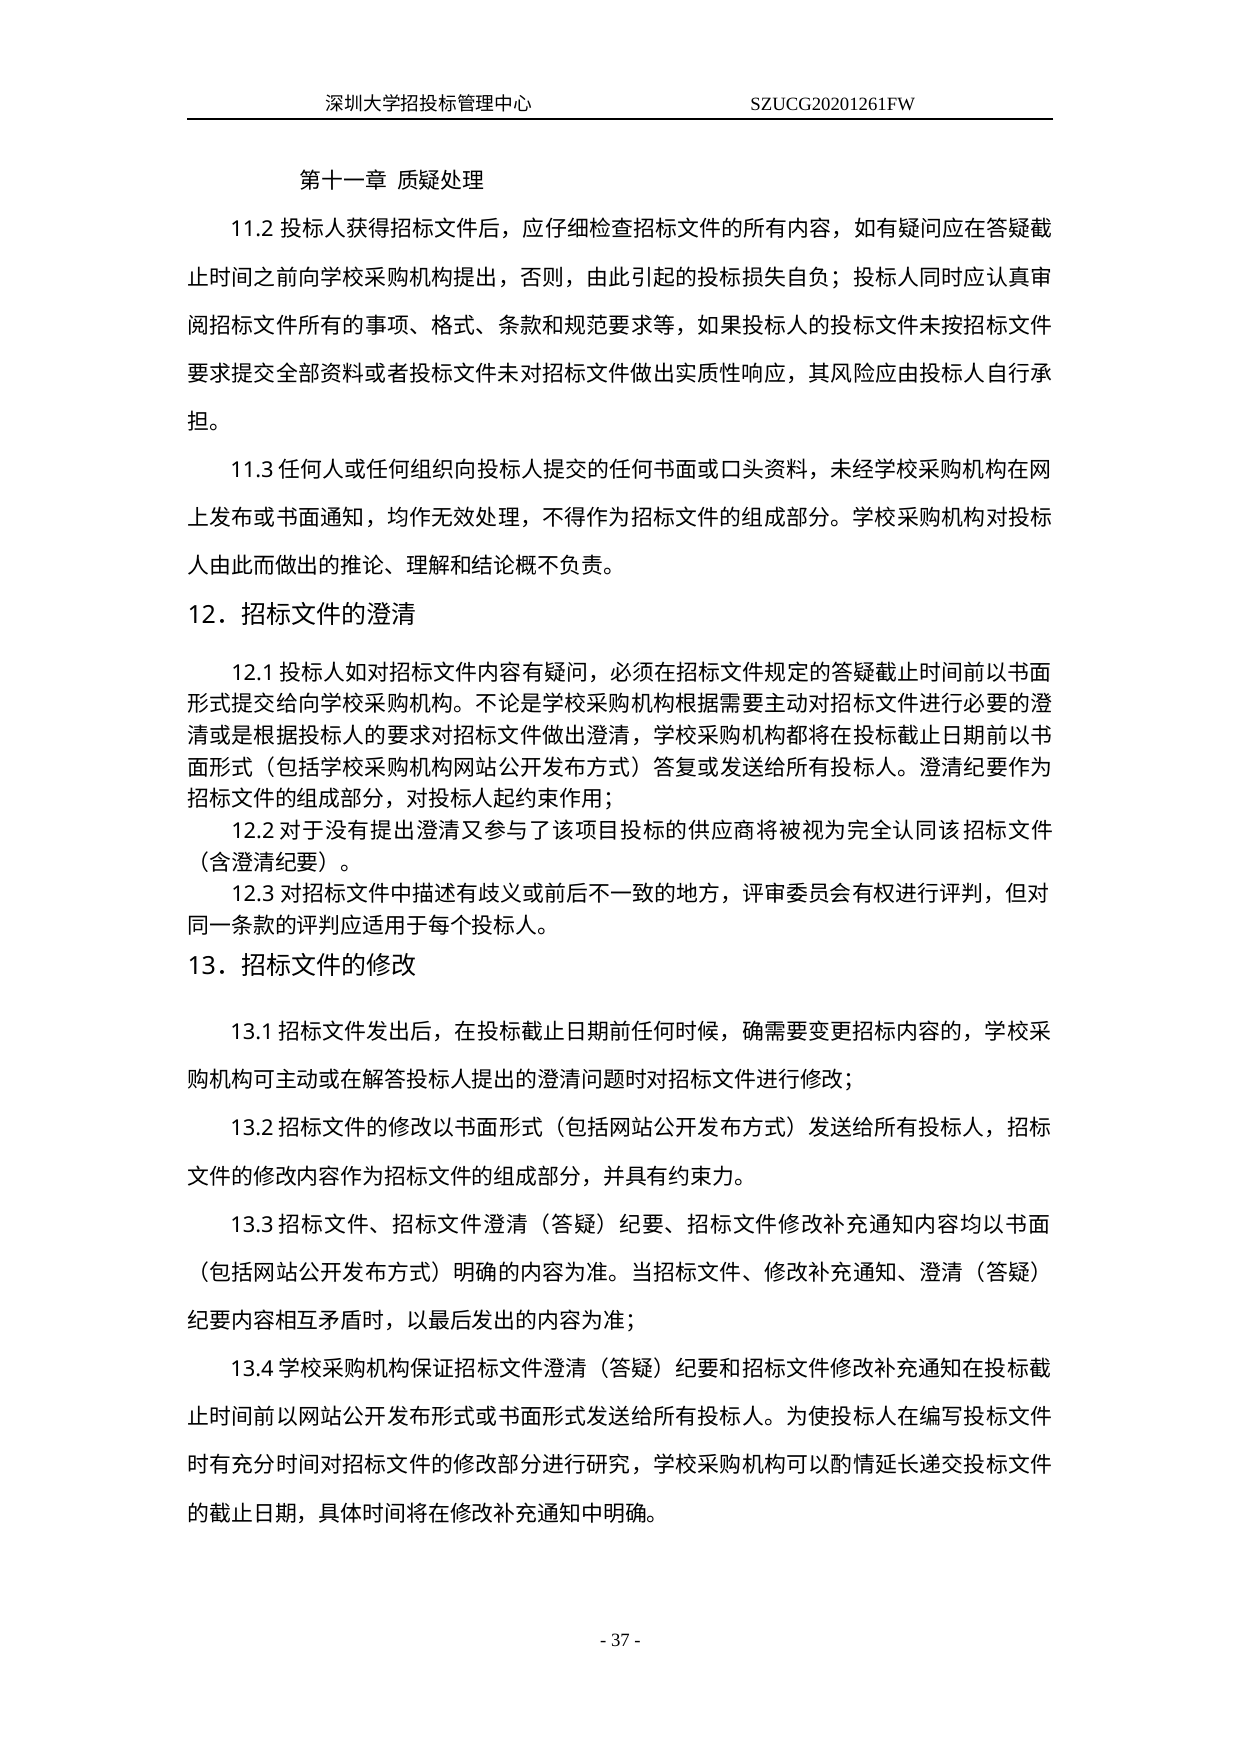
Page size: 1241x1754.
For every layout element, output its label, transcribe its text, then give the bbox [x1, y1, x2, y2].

text 第十一章 质疑处理 [187, 155, 1053, 203]
text 12.1投标人如对招标文件内容有疑问，必须在招标文件规定的答疑截止时间前以书面形式提交给向学校采购机构。不论是学校采购机构根据需要主动对招标文件进行必要的澄清或是根据投标人的要求对招标文件做出澄清，学校采购机构都将在投标截止日期前以书面形式（包括学校采购机构网站公开发布方式）答复或发送给所有投标人。澄清纪要作为招标文件的组成部分，对投标人起约束作用； [187, 654, 1053, 813]
text 11.3任何人或任何组织向投标人提交的任何书面或口头资料，未经学校采购机构在网上发布或书面通知，均作无效处理，不得作为招标文件的组成部分。学校采购机构对投标人由此而做出的推论、理解和结论概不负责。 [187, 444, 1053, 588]
text 12.3 对招标文件中描述有歧义或前后不一致的地方，评审委员会有权进行评判，但对同一条款的评判应适用于每个投标人。 [187, 876, 1053, 940]
text 12.2对于没有提出澄清又参与了该项目投标的供应商将被视为完全认同该招标文件（含澄清纪要）。 [187, 813, 1053, 876]
text 13.1招标文件发出后，在投标截止日期前任何时候，确需要变更招标内容的，学校采购机构可主动或在解答投标人提出的澄清问题时对招标文件进行修改； [187, 1006, 1053, 1102]
text 13.2招标文件的修改以书面形式（包括网站公开发布方式）发送给所有投标人，招标文件的修改内容作为招标文件的组成部分，并具有约束力。 [187, 1102, 1053, 1198]
text 13.3招标文件、招标文件澄清（答疑）纪要、招标文件修改补充通知内容均以书面（包括网站公开发布方式）明确的内容为准。当招标文件、修改补充通知、澄清（答疑）纪要内容相互矛盾时，以最后发出的内容为准； [187, 1198, 1053, 1343]
text 12．招标文件的澄清 [187, 588, 1053, 636]
text 13.4学校采购机构保证招标文件澄清（答疑）纪要和招标文件修改补充通知在投标截止时间前以网站公开发布形式或书面形式发送给所有投标人。为使投标人在编写投标文件时有充分时间对招标文件的修改部分进行研究，学校采购机构可以酌情延长递交投标文件的截止日期，具体时间将在修改补充通知中明确。 [187, 1343, 1053, 1535]
text 13．招标文件的修改 [187, 940, 1053, 988]
text 11.2 投标人获得招标文件后，应仔细检查招标文件的所有内容，如有疑问应在答疑截止时间之前向学校采购机构提出，否则，由此引起的投标损失自负；投标人同时应认真审阅招标文件所有的事项、格式、条款和规范要求等，如果投标人的投标文件未按招标文件要求提交全部资料或者投标文件未对招标文件做出实质性响应，其风险应由投标人自行承担。 [187, 203, 1053, 444]
